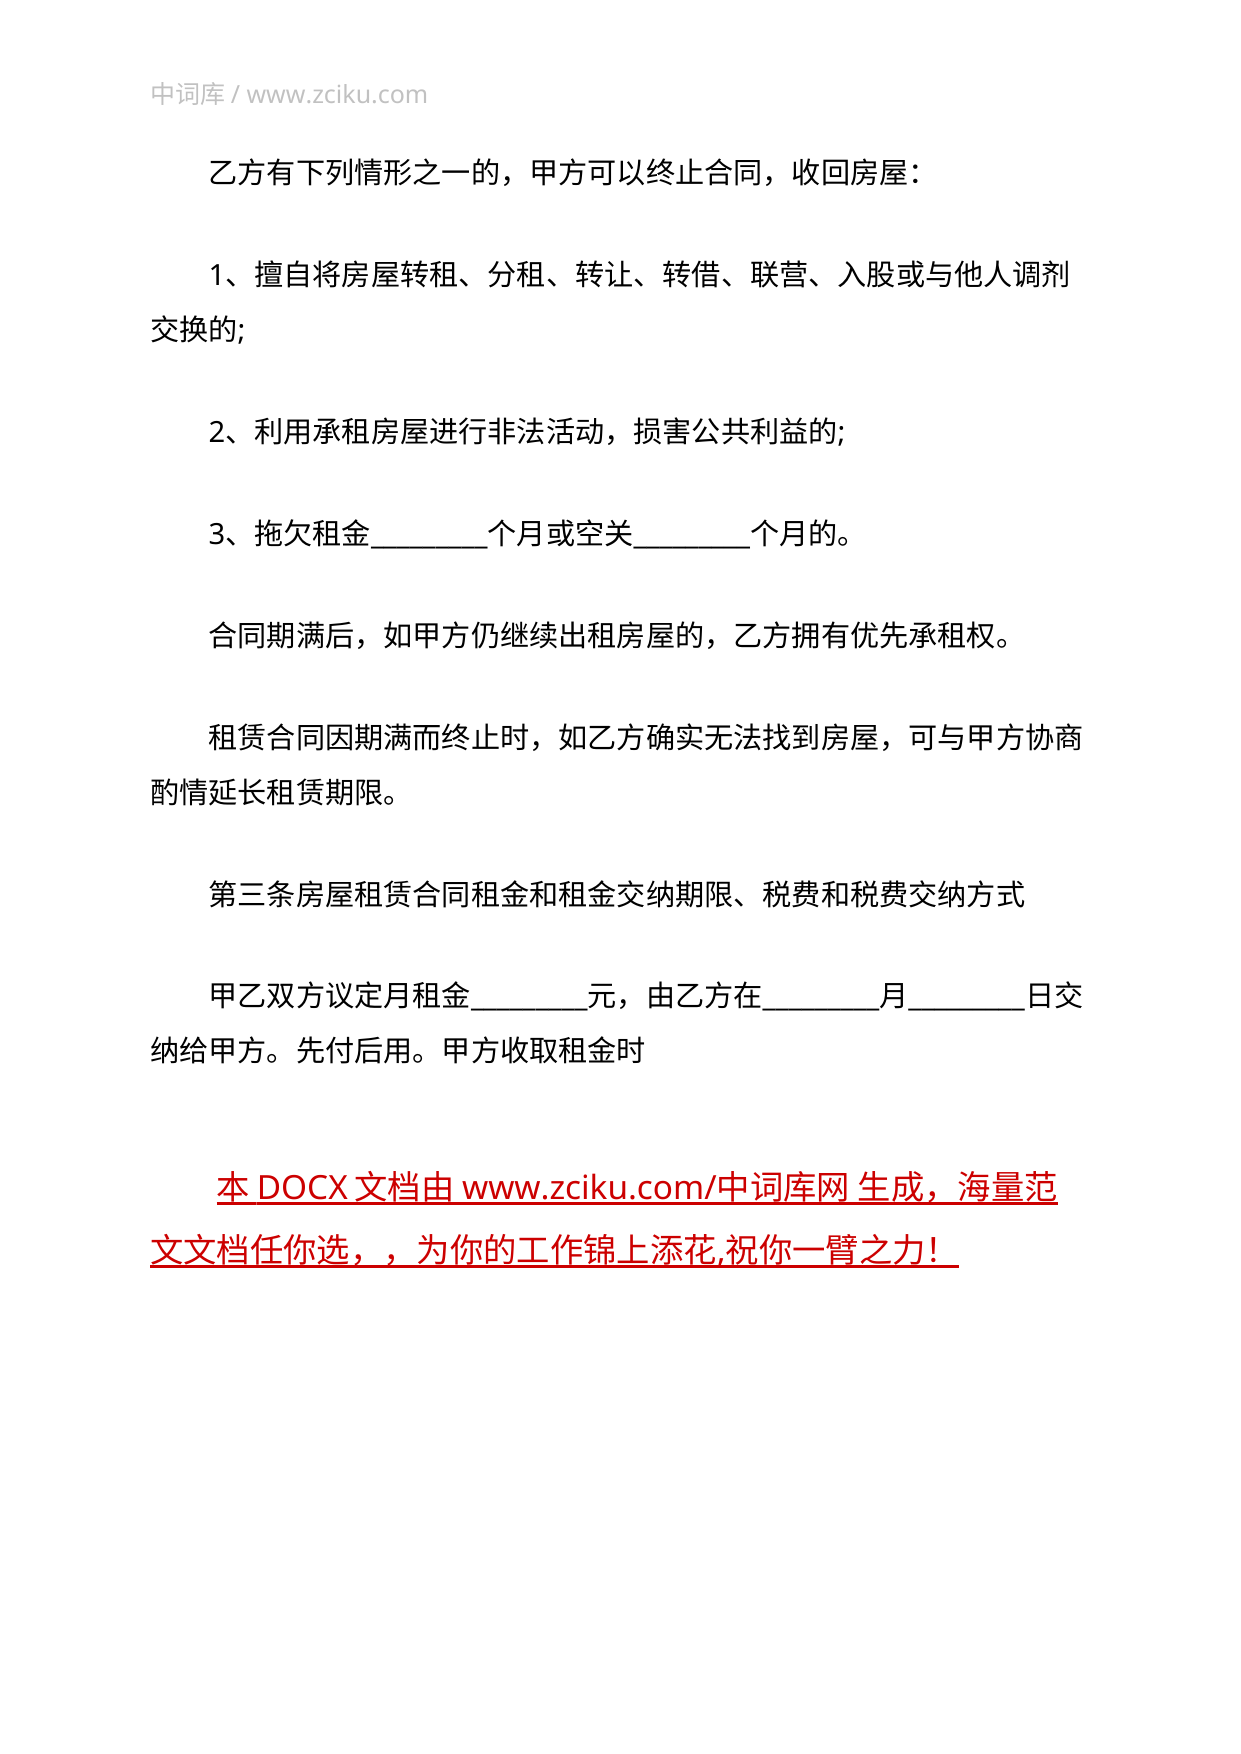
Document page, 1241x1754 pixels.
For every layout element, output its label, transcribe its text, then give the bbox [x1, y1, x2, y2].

text 3、拖欠租金_________个月或空关_________个月的。 [150, 511, 1090, 553]
text 租赁合同因期满而终止时，如乙方确实无法找到房屋，可与甲方协商酌情延长租赁期限。 [150, 714, 1090, 812]
text 乙方有下列情形之一的，甲方可以终止合同，收回房屋： [150, 150, 1090, 192]
text 本DOCX文档由 www.zciku.com/中词库网 生成，海量范文文档任你选，，为你的工作锦上添花,祝你一臂之力！ [150, 1161, 1090, 1272]
text 甲乙双方议定月租金_________元，由乙方在_________月_________日交纳给甲方。先付后用。甲方收取租金时 [150, 973, 1090, 1070]
text 1、擅自将房屋转租、分租、转让、转借、联营、入股或与他人调剂交换的; [150, 252, 1090, 349]
text 合同期满后，如甲方仍继续出租房屋的，乙方拥有优先承租权。 [150, 613, 1090, 655]
text 2、利用承租房屋进行非法活动，损害公共利益的; [150, 409, 1090, 451]
text 第三条房屋租赁合同租金和租金交纳期限、税费和税费交纳方式 [150, 871, 1090, 913]
